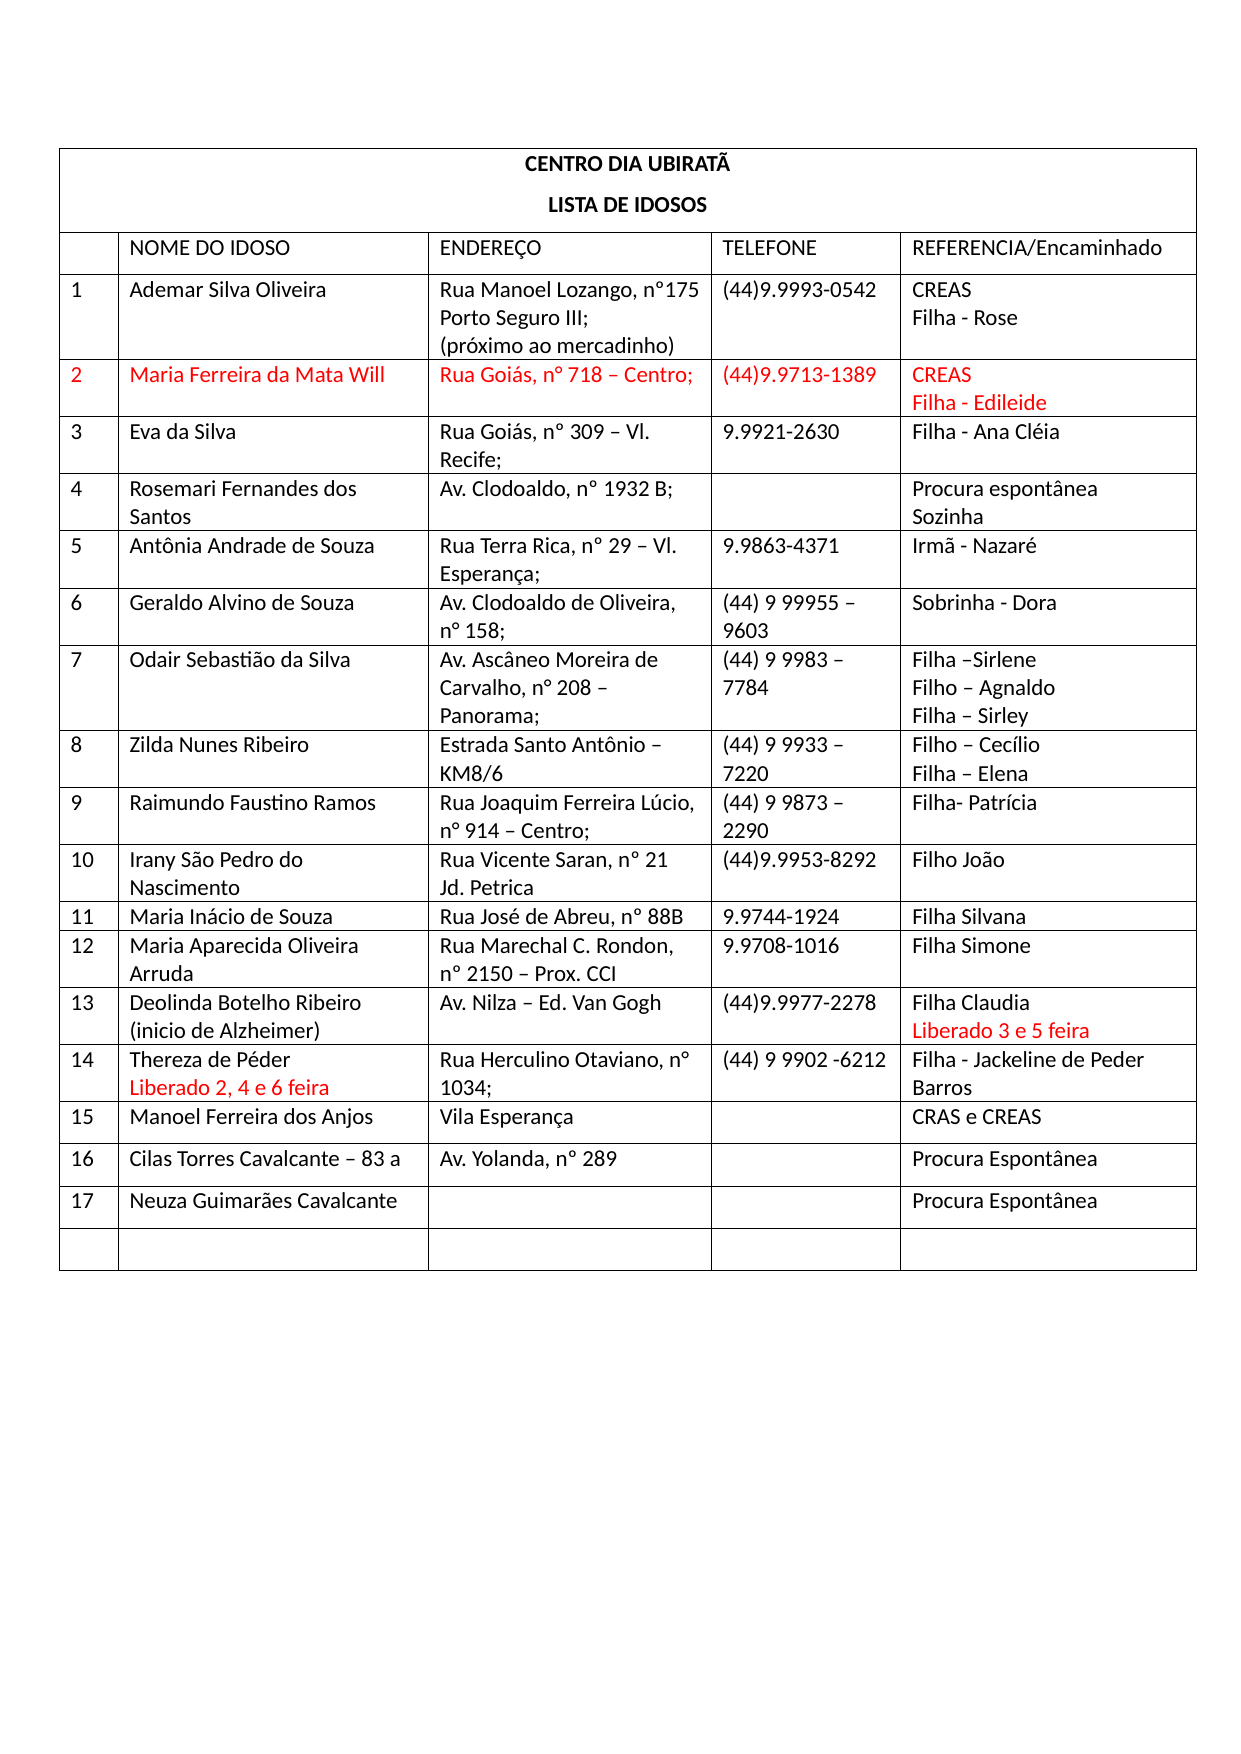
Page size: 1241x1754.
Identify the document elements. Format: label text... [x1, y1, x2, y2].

table_cell ENDEREÇO [429, 233, 711, 274]
table_cell Rua Goiás, nº 309 – Vl. Recife; [429, 417, 711, 473]
table_cell [901, 1229, 1196, 1270]
table_cell Av. Yolanda, nº 289 [429, 1144, 711, 1186]
table_cell 4 [60, 474, 118, 530]
table_cell Filha Claudia Liberado 3 e 5 feira [901, 988, 1196, 1044]
table_cell [712, 1187, 900, 1228]
table_cell Rua José de Abreu, nº 88B [429, 902, 711, 930]
table_cell Antônia Andrade de Souza [119, 531, 428, 587]
table_cell 9 [60, 788, 118, 844]
table_cell Rosemari Fernandes dos Santos [119, 474, 428, 530]
table_cell 6 [60, 589, 118, 644]
table_cell Maria Inácio de Souza [119, 902, 428, 930]
table_cell Vila Esperança [429, 1102, 711, 1143]
table_cell [712, 474, 900, 530]
table_cell 17 [60, 1187, 118, 1228]
table_cell Sobrinha - Dora [901, 589, 1196, 644]
table_cell Filho – Cecílio Filha – Elena [901, 731, 1196, 787]
table_cell Av. Clodoaldo, nº 1932 B; [429, 474, 711, 530]
table_cell (44) 9 9902 -6212 [712, 1045, 900, 1101]
table_cell Av. Nilza – Ed. Van Gogh [429, 988, 711, 1044]
table_cell Rua Vicente Saran, nº 21 Jd. Petrica [429, 845, 711, 901]
table_cell Irmã - Nazaré [901, 531, 1196, 587]
table_cell [119, 1229, 428, 1270]
table_cell Rua Joaquim Ferreira Lúcio, n° 914 – Centro; [429, 788, 711, 844]
table_cell (44) 9 9933 – 7220 [712, 731, 900, 787]
table_cell Thereza de Péder Liberado 2, 4 e 6 feira [119, 1045, 428, 1101]
table_cell Manoel Ferreira dos Anjos [119, 1102, 428, 1143]
table_header CENTRO DIA UBIRATÃ LISTA DE IDOSOS [60, 149, 1196, 232]
table_cell 13 [60, 988, 118, 1044]
table_cell Rua Manoel Lozango, nº175 Porto Seguro III; (próximo ao mercadinho) [429, 275, 711, 359]
table_cell 11 [60, 902, 118, 930]
table_cell (44)9.9993-0542 [712, 275, 900, 359]
table_cell Raimundo Faustino Ramos [119, 788, 428, 844]
table_cell 15 [60, 1102, 118, 1143]
table_cell Filha –Sirlene Filho – Agnaldo Filha – Sirley [901, 646, 1196, 729]
table_cell Procura espontânea Sozinha [901, 474, 1196, 530]
table_cell Filha Silvana [901, 902, 1196, 930]
table_cell CREAS Filha - Edileide [901, 360, 1196, 416]
table_cell (44)9.9713-1389 [712, 360, 900, 416]
table_cell 16 [60, 1144, 118, 1186]
table_cell [712, 1144, 900, 1186]
table_cell (44) 9 99955 – 9603 [712, 589, 900, 644]
table_cell 2 [60, 360, 118, 416]
table_cell [60, 233, 118, 274]
table_cell CRAS e CREAS [901, 1102, 1196, 1143]
table_cell (44) 9 9873 – 2290 [712, 788, 900, 844]
table_cell Rua Herculino Otaviano, n° 1034; [429, 1045, 711, 1101]
table_cell 9.9863-4371 [712, 531, 900, 587]
table_cell [429, 1187, 711, 1228]
table_cell Neuza Guimarães Cavalcante [119, 1187, 428, 1228]
table_cell Filho João [901, 845, 1196, 901]
table_cell Maria Aparecida Oliveira Arruda [119, 931, 428, 987]
table_cell Cilas Torres Cavalcante – 83 a [119, 1144, 428, 1186]
table_cell Irany São Pedro do Nascimento [119, 845, 428, 901]
table_cell Geraldo Alvino de Souza [119, 589, 428, 644]
table_cell 10 [60, 845, 118, 901]
table_cell [429, 1229, 711, 1270]
table_cell Filha - Jackeline de Peder Barros [901, 1045, 1196, 1101]
table_cell Av. Ascâneo Moreira de Carvalho, n° 208 – Panorama; [429, 646, 711, 729]
table_cell Rua Terra Rica, nº 29 – Vl. Esperança; [429, 531, 711, 587]
table_cell 8 [60, 731, 118, 787]
table_cell 9.9921-2630 [712, 417, 900, 473]
table_cell REFERENCIA/Encaminhado [901, 233, 1196, 274]
table_cell Rua Marechal C. Rondon, nº 2150 – Prox. CCI [429, 931, 711, 987]
table_cell (44)9.9953-8292 [712, 845, 900, 901]
table_cell Eva da Silva [119, 417, 428, 473]
table_cell Procura Espontânea [901, 1144, 1196, 1186]
table_cell Rua Goiás, n° 718 – Centro; [429, 360, 711, 416]
table_cell (44)9.9977-2278 [712, 988, 900, 1044]
table_cell Av. Clodoaldo de Oliveira, n° 158; [429, 589, 711, 644]
table_cell 3 [60, 417, 118, 473]
table_cell Filha- Patrícia [901, 788, 1196, 844]
table_cell Estrada Santo Antônio – KM8/6 [429, 731, 711, 787]
table_cell Filha - Ana Cléia [901, 417, 1196, 473]
table_cell 12 [60, 931, 118, 987]
table_cell NOME DO IDOSO [119, 233, 428, 274]
table_cell Maria Ferreira da Mata Will [119, 360, 428, 416]
table_cell [712, 1102, 900, 1143]
table_cell Procura Espontânea [901, 1187, 1196, 1228]
table_cell Filha Simone [901, 931, 1196, 987]
table_cell TELEFONE [712, 233, 900, 274]
table_cell Deolinda Botelho Ribeiro (inicio de Alzheimer) [119, 988, 428, 1044]
table_cell CREAS Filha - Rose [901, 275, 1196, 359]
table_cell (44) 9 9983 – 7784 [712, 646, 900, 729]
table_cell 5 [60, 531, 118, 587]
table_cell 9.9744-1924 [712, 902, 900, 930]
table_cell Odair Sebastião da Silva [119, 646, 428, 729]
table_cell 9.9708-1016 [712, 931, 900, 987]
table_cell Ademar Silva Oliveira [119, 275, 428, 359]
table_cell [60, 1229, 118, 1270]
table_cell Zilda Nunes Ribeiro [119, 731, 428, 787]
table_cell 14 [60, 1045, 118, 1101]
table_cell 7 [60, 646, 118, 729]
table_cell 1 [60, 275, 118, 359]
table_cell [712, 1229, 900, 1270]
